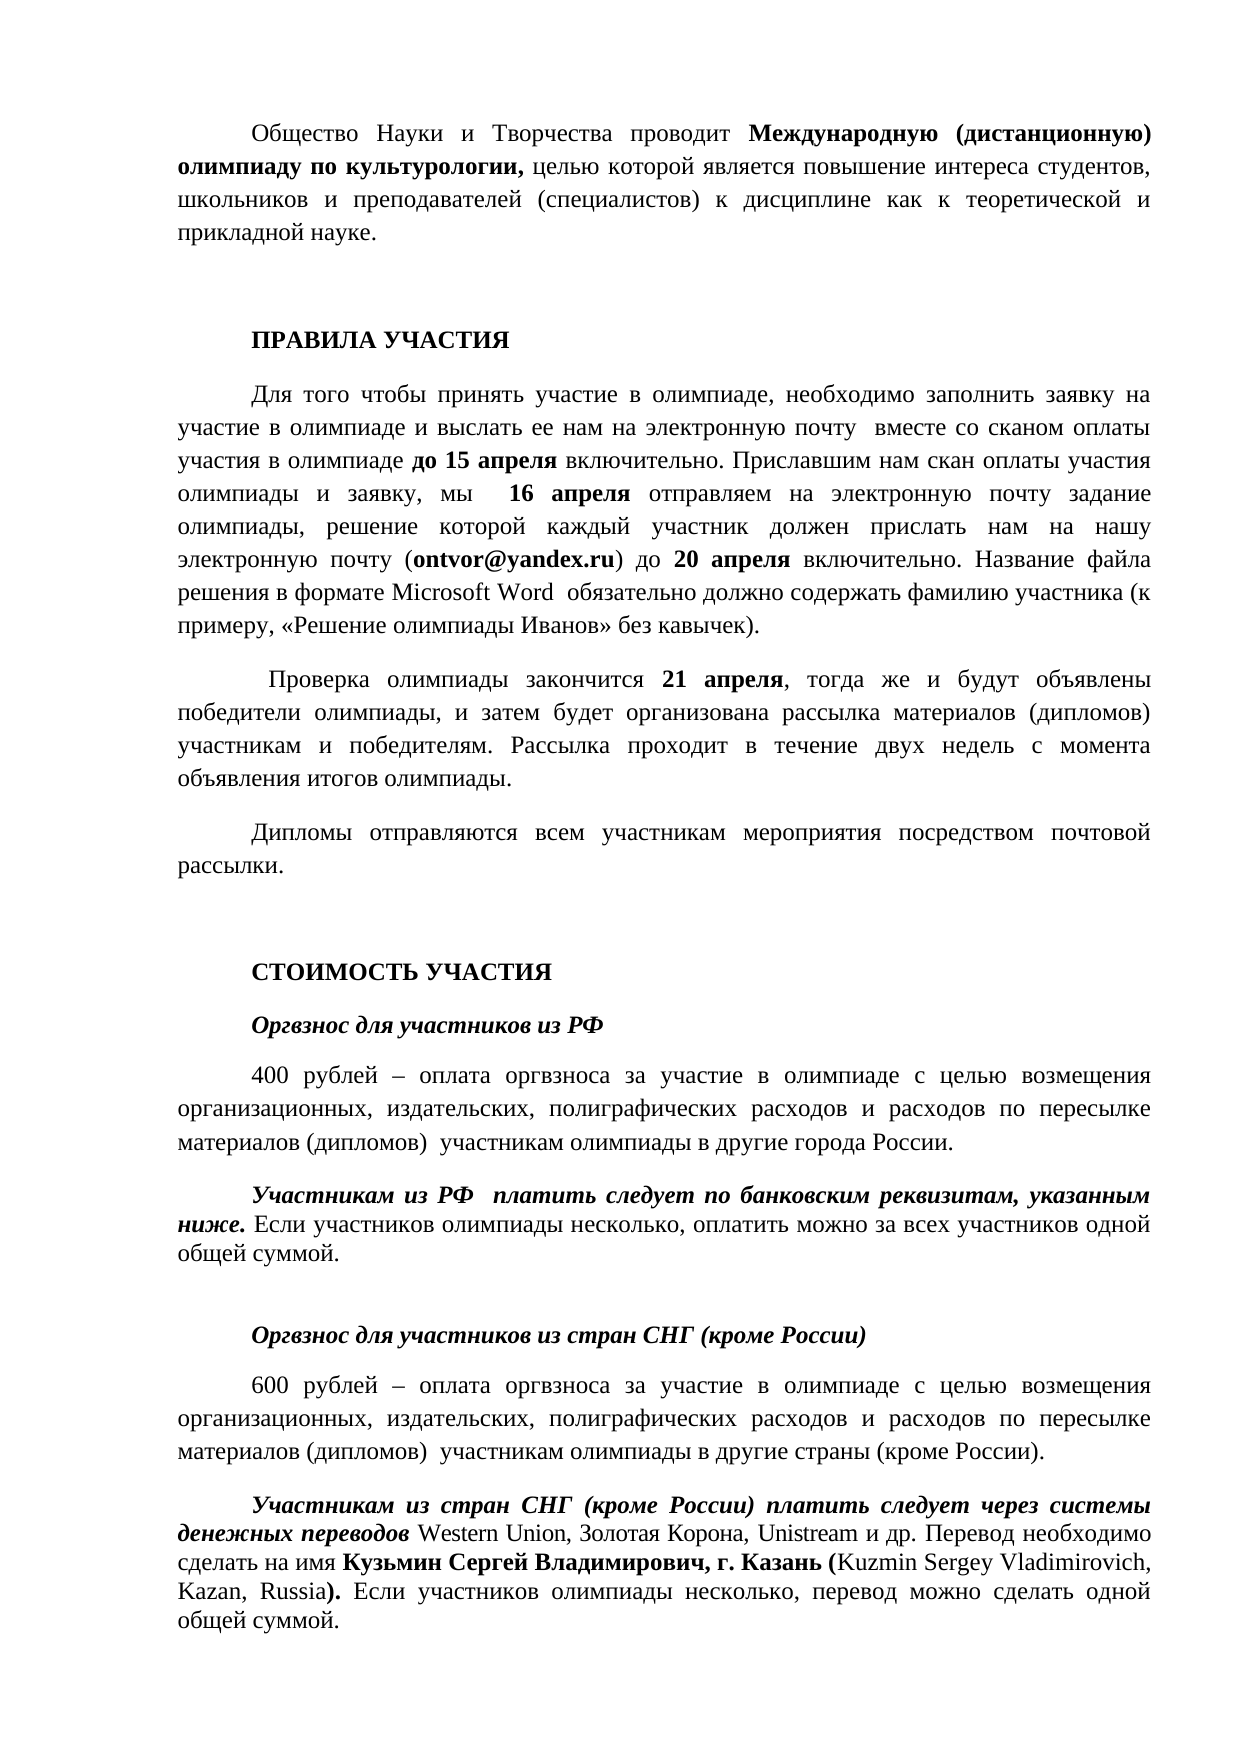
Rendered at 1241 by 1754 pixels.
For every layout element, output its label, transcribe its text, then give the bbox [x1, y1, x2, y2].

text Участникам из РФ платить следует по банковским реквизитам, указанным ниже. Если участников олимпиады несколько, оплатить можно за всех участников одной общей суммой. [177, 1180, 1152, 1267]
text Оргвзнос для участников из РФ [177, 1011, 1152, 1040]
text Проверка олимпиады закончится 21 апреля, тогда же и будут объявлены победители олимпиады, и затем будет организована рассылка материалов (дипломов) участникам и победителям. Рассылка проходит в течение двух недель с момента объявления итогов олимпиады. [177, 664, 1152, 792]
text Общество Науки и Творчества проводит Международную (дистанционную) олимпиаду по культурологии, целью которой является повышение интереса студентов, школьников и преподавателей (специалистов) к дисциплине как к теоретической и прикладной науке. [177, 118, 1152, 246]
text 400 рублей – оплата оргвзноса за участие в олимпиаде с целью возмещения организационных, издательских, полиграфических расходов и расходов по пересылке материалов (дипломов) участникам олимпиады в другие города России. [177, 1061, 1152, 1155]
text Оргвзнос для участников из стран СНГ (кроме России) [177, 1321, 1152, 1349]
text Участникам из стран СНГ (кроме России) платить следует через системы денежных переводов Western Union, Золотая Корона, Unistream и др. Перевод необходимо сделать на имя Кузьмин Сергей Владимирович, г. Казань (Kuzmin Sergey Vladimirovich, Kazan, Russia). Если участников олимпиады несколько, перевод можно сделать одной общей суммой. [177, 1490, 1152, 1633]
text ПРАВИЛА УЧАСТИЯ [177, 325, 1152, 354]
text 600 рублей – оплата оргвзноса за участие в олимпиаде с целью возмещения организационных, издательских, полиграфических расходов и расходов по пересылке материалов (дипломов) участникам олимпиады в другие страны (кроме России). [177, 1370, 1152, 1464]
text СТОИМОСТЬ УЧАСТИЯ [177, 957, 1152, 986]
text Для того чтобы принять участие в олимпиаде, необходимо заполнить заявку на участие в олимпиаде и выслать ее нам на электронную почту вместе со сканом оплаты участия в олимпиаде до 15 апреля включительно. Приславшим нам скан оплаты участия олимпиады и заявку, мы 16 апреля отправляем на электронную почту задание олимпиады, решение которой каждый участник должен прислать нам на нашу электронную почту (ontvor@yandex.ru) до 20 апреля включительно. Название файла решения в формате Microsoft Word обязательно должно содержать фамилию участника (к примеру, «Решение олимпиады Иванов» без кавычек). [177, 379, 1152, 639]
text Дипломы отправляются всем участникам мероприятия посредством почтовой рассылки. [177, 817, 1152, 878]
